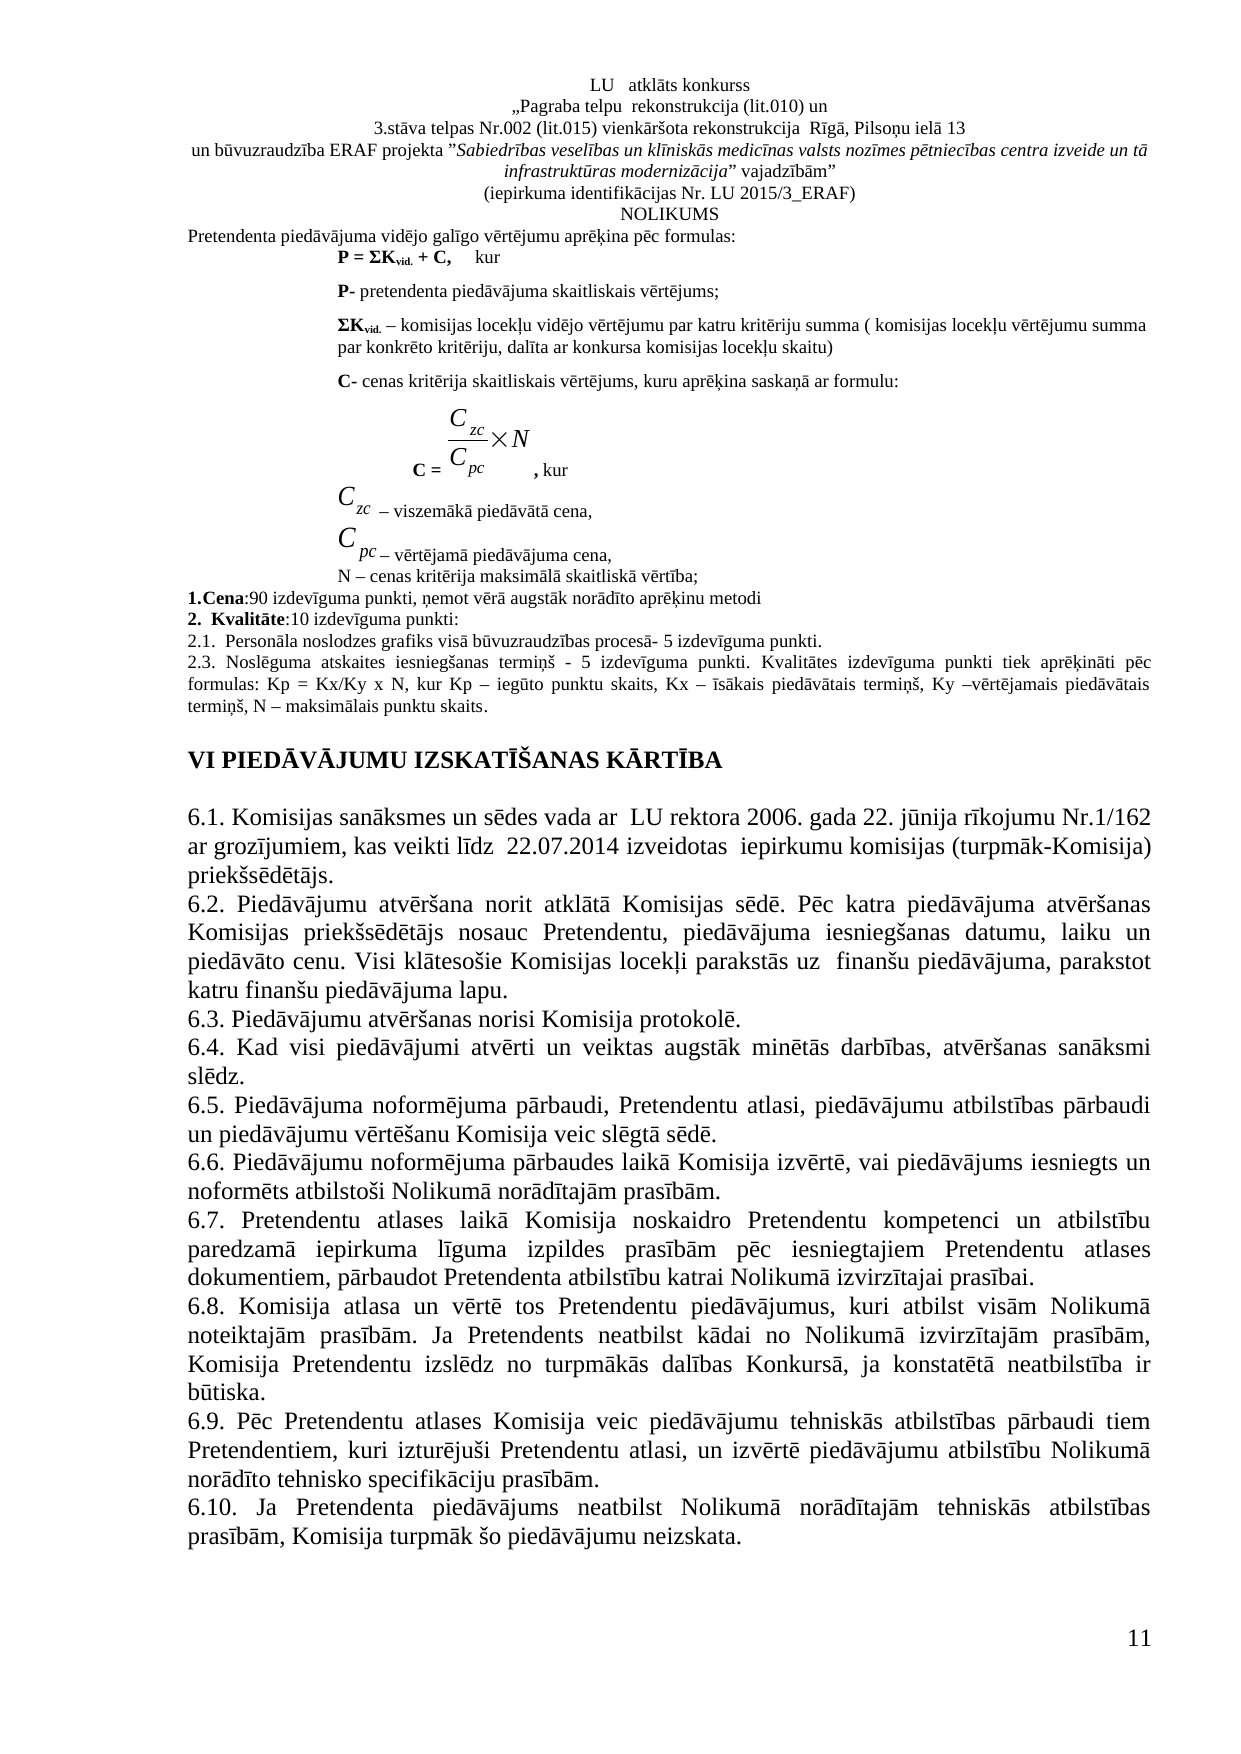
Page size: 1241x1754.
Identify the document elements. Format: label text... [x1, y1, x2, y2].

text 6.3. Piedāvājumu atvēršanas norisi Komisija protokolē. [187, 1004, 1152, 1032]
text 6.2. Piedāvājumu atvēršana norit atklātā Komisijas sēdē. Pēc katra piedāvājuma atvēršanas Komisijas priekšsēdētājs nosauc Pretendentu, piedāvājuma iesniegšanas datumu, laiku un piedāvāto cenu. Visi klātesošie Komisijas locekļi parakstās uz finanšu piedāvājuma, parakstot katru finanšu piedāvājuma lapu. [187, 889, 1152, 1004]
text 6.1. Komisijas sanāksmes un sēdes vada ar LU rektora 2006. gada 22. jūnija rīkojumu Nr.1/162 ar grozījumiem, kas veikti līdz 22.07.2014 izveidotas iepirkumu komisijas (turpmāk-Komisija) priekšsēdētājs. [187, 802, 1152, 889]
text – vērtējamā piedāvājuma cena, [337, 522, 1152, 565]
text VI PIEDĀVĀJUMU IZSKATĪŠANAS KĀRTĪBA [187, 745, 1152, 774]
text ΣKvid. – komisijas locekļu vidējo vērtējumu par katru kritēriju summa ( komisijas locekļu vērtējumu summa par konkrēto kritēriju, dalīta ar konkursa komisijas locekļu skaitu) [337, 314, 1152, 357]
text 6.10. Ja Pretendenta piedāvājums neatbilst Nolikumā norādītajām tehniskās atbilstības prasībām, Komisija turpmāk šo piedāvājumu neizskata. [187, 1492, 1152, 1550]
text 6.5. Piedāvājuma noformējuma pārbaudi, Pretendentu atlasi, piedāvājumu atbilstības pārbaudi un piedāvājumu vērtēšanu Komisija veic slēgtā sēdē. [187, 1090, 1152, 1147]
list 6.7. Pretendentu atlases laikā Komisija noskaidro Pretendentu kompetenci un atbilstību paredzamā iepirkuma līguma izpildes prasībām pēc iesniegtajiem Pretendentu atlases dokumentiem, pārbaudot Pretendenta atbilstību katrai Nolikumā izvirzītajai prasībai. [187, 1205, 1152, 1291]
text P- pretendenta piedāvājuma skaitliskais vērtējums; [337, 280, 1152, 302]
text 6.6. Piedāvājumu noformējuma pārbaudes laikā Komisija izvērtē, vai piedāvājums iesniegts un noformēts atbilstoši Nolikumā norādītajām prasībām. [187, 1147, 1152, 1205]
text 2.1. Personāla noslodzes grafiks visā būvuzraudzības procesā- 5 izdevīguma punkti. [187, 630, 1152, 651]
text 6.8. Komisija atlasa un vērtē tos Pretendentu piedāvājumus, kuri atbilst visām Nolikumā noteiktajām prasībām. Ja Pretendents neatbilst kādai no Nolikumā izvirzītajām prasībām, Komisija Pretendentu izslēdz no turpmākās dalības Konkursā, ja konstatētā neatbilstība ir būtiska. [187, 1291, 1152, 1406]
text C- cenas kritērija skaitliskais vērtējums, kuru aprēķina saskaņā ar formulu: [337, 370, 1152, 392]
text 2.3. Noslēguma atskaites iesniegšanas termiņš - 5 izdevīguma punkti. Kvalitātes izdevīguma punkti tiek aprēķināti pēc formulas: Kp = Kx/Ky x N, kur Kp – iegūto punktu skaits, Kx – īsākais piedāvātais termiņš, Ky –vērtējamais piedāvātais termiņš, N – maksimālais punktu skaits. [187, 651, 1152, 716]
text N – cenas kritērija maksimālā skaitliskā vērtība; [337, 565, 1152, 587]
text P = ΣKvid. + C, kur [337, 246, 1152, 268]
list Cena:90 izdevīguma punkti, ņemot vērā augstāk norādīto aprēķinu metodi [187, 587, 1152, 608]
text – viszemākā piedāvātā cena, [337, 481, 1152, 522]
text C = , kur [337, 404, 1152, 481]
text 2. Kvalitāte:10 izdevīguma punkti: [187, 608, 1152, 630]
list 6.9. Pēc Pretendentu atlases Komisija veic piedāvājumu tehniskās atbilstības pārbaudi tiem Pretendentiem, kuri izturējuši Pretendentu atlasi, un izvērtē piedāvājumu atbilstību Nolikumā norādīto tehnisko specifikāciju prasībām. [187, 1406, 1152, 1492]
text 6.4. Kad visi piedāvājumi atvērti un veiktas augstāk minētās darbības, atvēršanas sanāksmi slēdz. [187, 1032, 1152, 1090]
text Pretendenta piedāvājuma vidējo galīgo vērtējumu aprēķina pēc formulas: [187, 225, 1152, 246]
